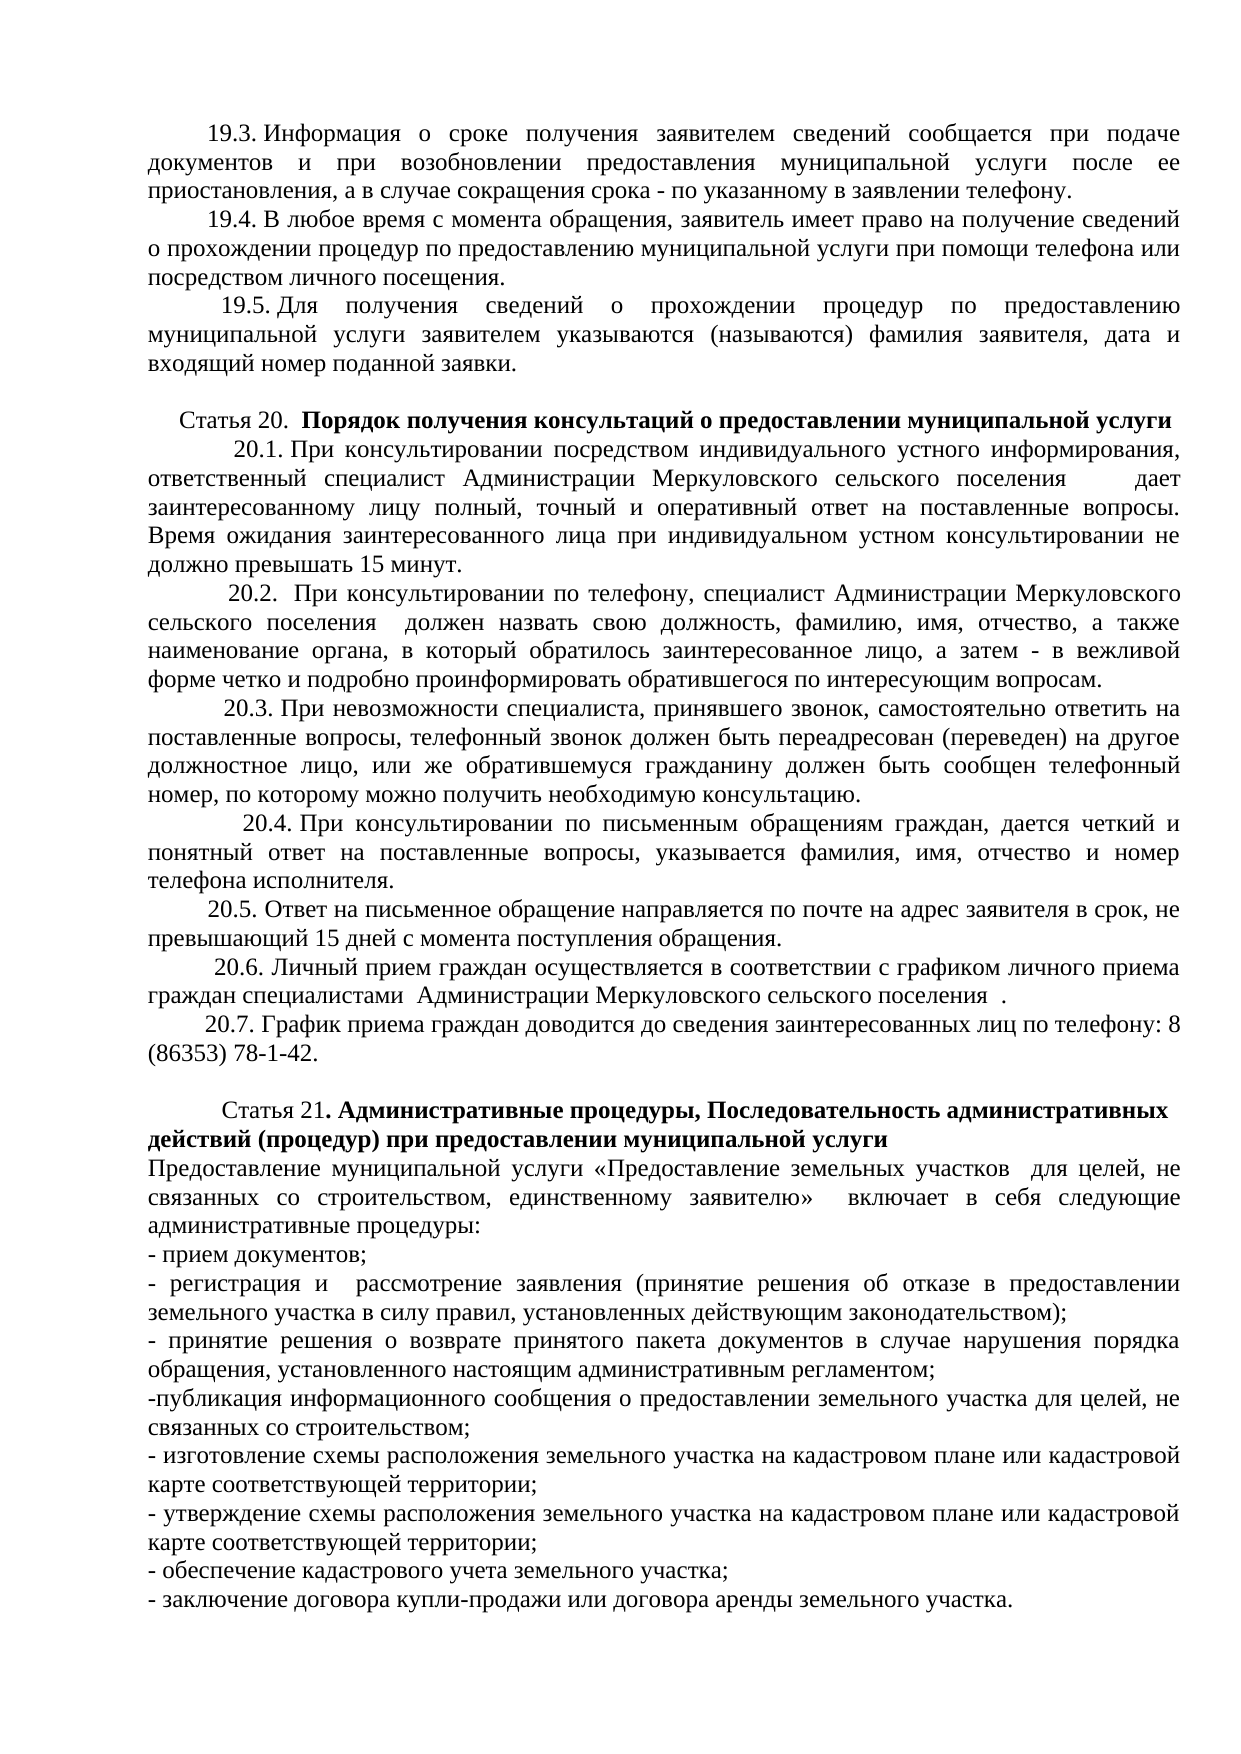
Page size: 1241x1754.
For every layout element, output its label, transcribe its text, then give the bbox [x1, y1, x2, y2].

text - заключение договора купли-продажи или договора аренды земельного участка. [148, 1584, 1181, 1613]
text Статья 20. Порядок получения консультаций о предоставлении муниципальной услуги [148, 406, 1181, 434]
text Статья 21. Административные процедуры, Последовательность административных действий (процедур) при предоставлении муниципальной услуги [148, 1096, 1181, 1153]
text 20.4. При консультировании по письменным обращениям граждан, дается четкий и понятный ответ на поставленные вопросы, указывается фамилия, имя, отчество и номер телефона исполнителя. [148, 808, 1181, 894]
text 19.4. В любое время с момента обращения, заявитель имеет право на получение сведений о прохождении процедур по предоставлению муниципальной услуги при помощи телефона или посредством личного посещения. [148, 204, 1181, 291]
text - изготовление схемы расположения земельного участка на кадастровом плане или кадастровой карте соответствующей территории; [148, 1441, 1181, 1498]
text - прием документов; [148, 1239, 1181, 1268]
text 20.6. Личный прием граждан осуществляется в соответствии с графиком личного приема граждан специалистами Администрации Меркуловского сельского поселения . [148, 952, 1181, 1009]
text 20.1. При консультировании посредством индивидуального устного информирования, ответственный специалист Администрации Меркуловского сельского поселения дает заинтересованному лицу полный, точный и оперативный ответ на поставленные вопросы. Время ожидания заинтересованного лица при индивидуальном устном консультировании не должно превышать 15 минут. [148, 434, 1181, 578]
text - принятие решения о возврате принятого пакета документов в случае нарушения порядка обращения, установленного настоящим административным регламентом; [148, 1326, 1181, 1383]
text 20.7. График приема граждан доводится до сведения заинтересованных лиц по телефону: 8 (86353) 78-1-42. [148, 1009, 1181, 1067]
text - утверждение схемы расположения земельного участка на кадастровом плане или кадастровой карте соответствующей территории; [148, 1498, 1181, 1556]
text 19.3. Информация о сроке получения заявителем сведений сообщается при подаче документов и при возобновлении предоставления муниципальной услуги после ее приостановления, а в случае сокращения срока - по указанному в заявлении телефону. [148, 118, 1181, 204]
text 20.5. Ответ на письменное обращение направляется по почте на адрес заявителя в срок, не превышающий 15 дней с момента поступления обращения. [148, 894, 1181, 952]
text - обеспечение кадастрового учета земельного участка; [148, 1556, 1181, 1584]
text Предоставление муниципальной услуги «Предоставление земельных участков для целей, не связанных со строительством, единственному заявителю» включает в себя следующие административные процедуры: [148, 1153, 1181, 1239]
text - регистрация и рассмотрение заявления (принятие решения об отказе в предоставлении земельного участка в силу правил, установленных действующим законодательством); [148, 1268, 1181, 1326]
text 19.5. Для получения сведений о прохождении процедур по предоставлению муниципальной услуги заявителем указываются (называются) фамилия заявителя, дата и входящий номер поданной заявки. [148, 291, 1181, 377]
text 20.3. При невозможности специалиста, принявшего звонок, самостоятельно ответить на поставленные вопросы, телефонный звонок должен быть переадресован (переведен) на другое должностное лицо, или же обратившемуся гражданину должен быть сообщен телефонный номер, по которому можно получить необходимую консультацию. [148, 693, 1181, 808]
text -публикация информационного сообщения о предоставлении земельного участка для целей, не связанных со строительством; [148, 1383, 1181, 1441]
text 20.2. При консультировании по телефону, специалист Администрации Меркуловского сельского поселения должен назвать свою должность, фамилию, имя, отчество, а также наименование органа, в который обратилось заинтересованное лицо, а затем - в вежливой форме четко и подробно проинформировать обратившегося по интересующим вопросам. [148, 578, 1181, 693]
